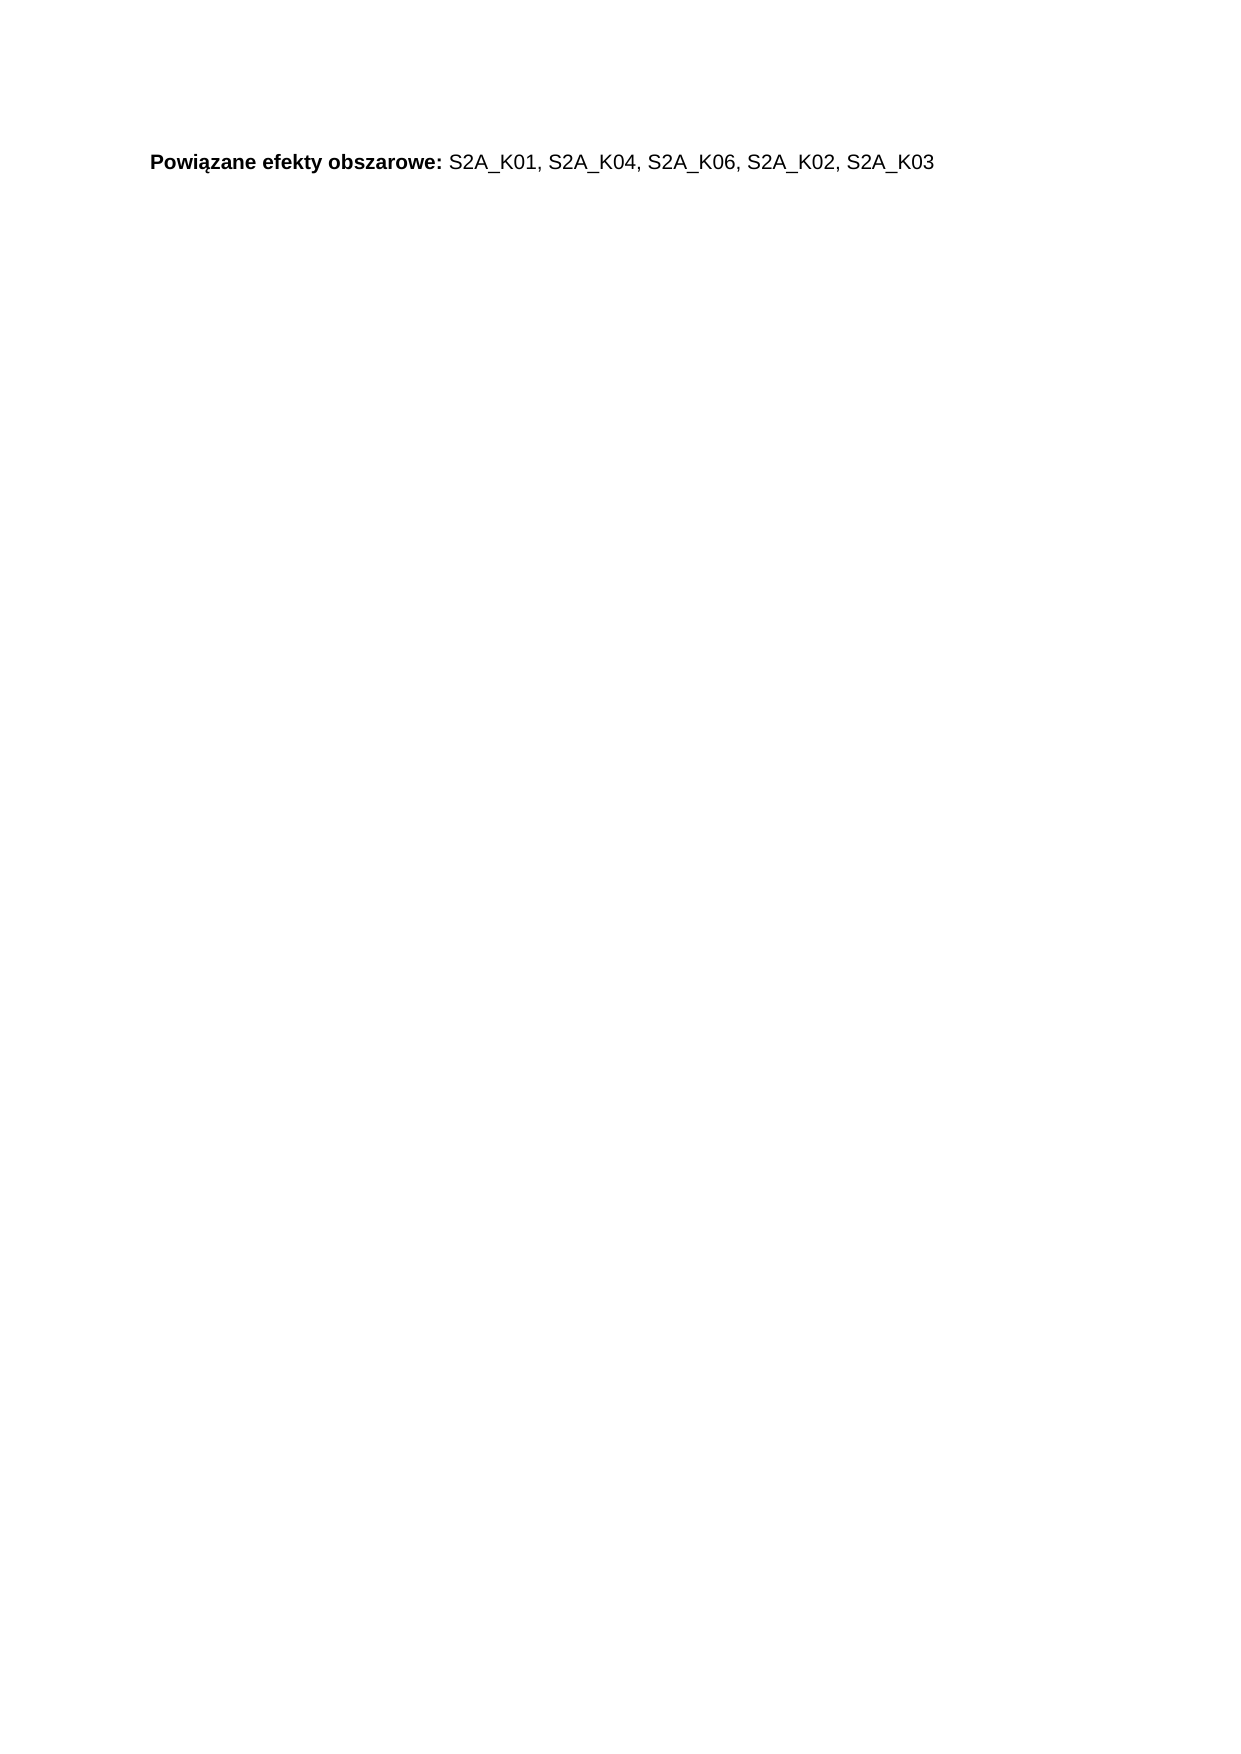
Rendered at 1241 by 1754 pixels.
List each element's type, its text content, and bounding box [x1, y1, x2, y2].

text Powiązane efekty obszarowe: S2A_K01, S2A_K04, S2A_K06, S2A_K02, S2A_K03 [150, 150, 1090, 174]
